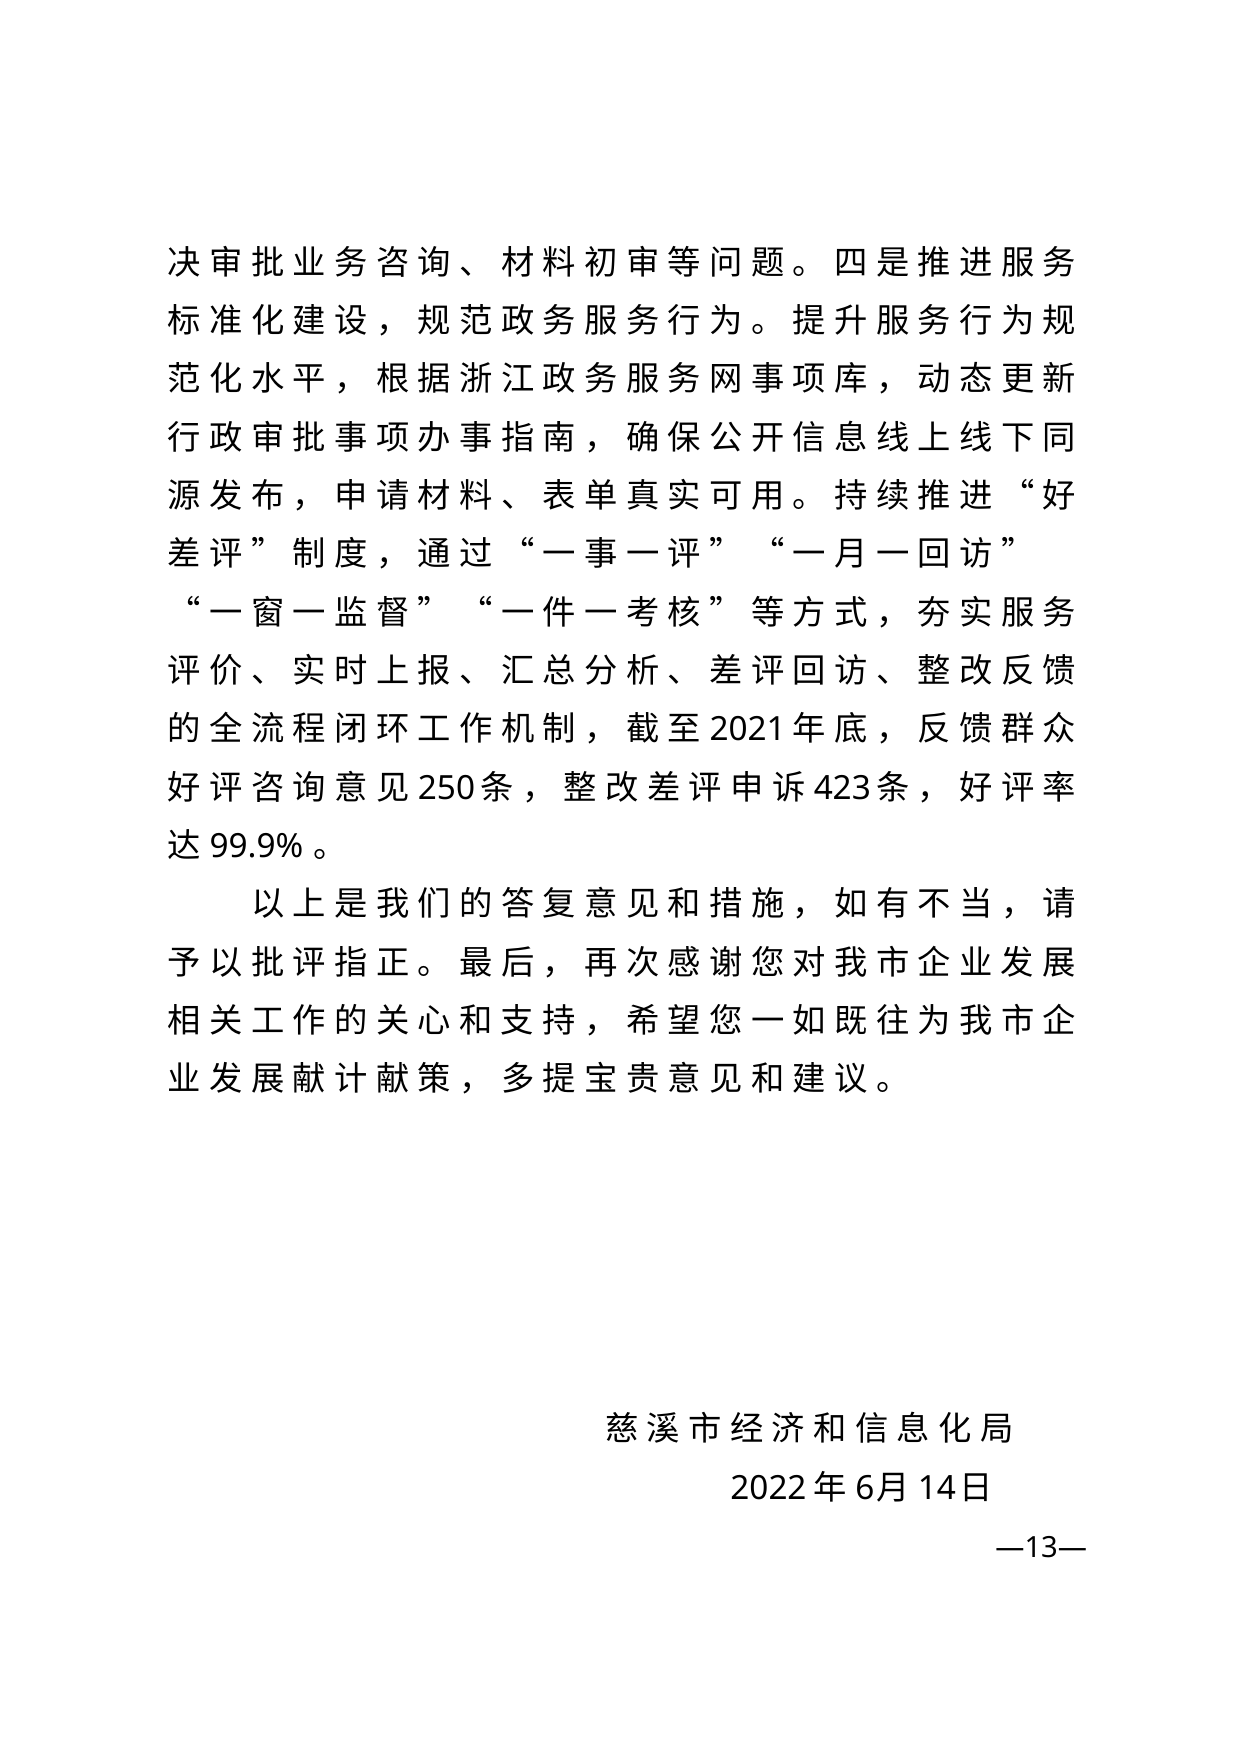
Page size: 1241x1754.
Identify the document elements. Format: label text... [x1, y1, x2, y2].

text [168, 231, 1084, 872]
text 2022年6月14日 [168, 1456, 1084, 1514]
text 慈溪市经济和信息化局 [168, 1397, 1084, 1456]
text 以上是我们的答复意见和措施，如有不当，请予以批评指正。最后，再次感谢您对我市企业发展相关工作的关心和支持，希望您一如既往为我市企业发展献计献策，多提宝贵意见和建议。 [168, 872, 1084, 1106]
